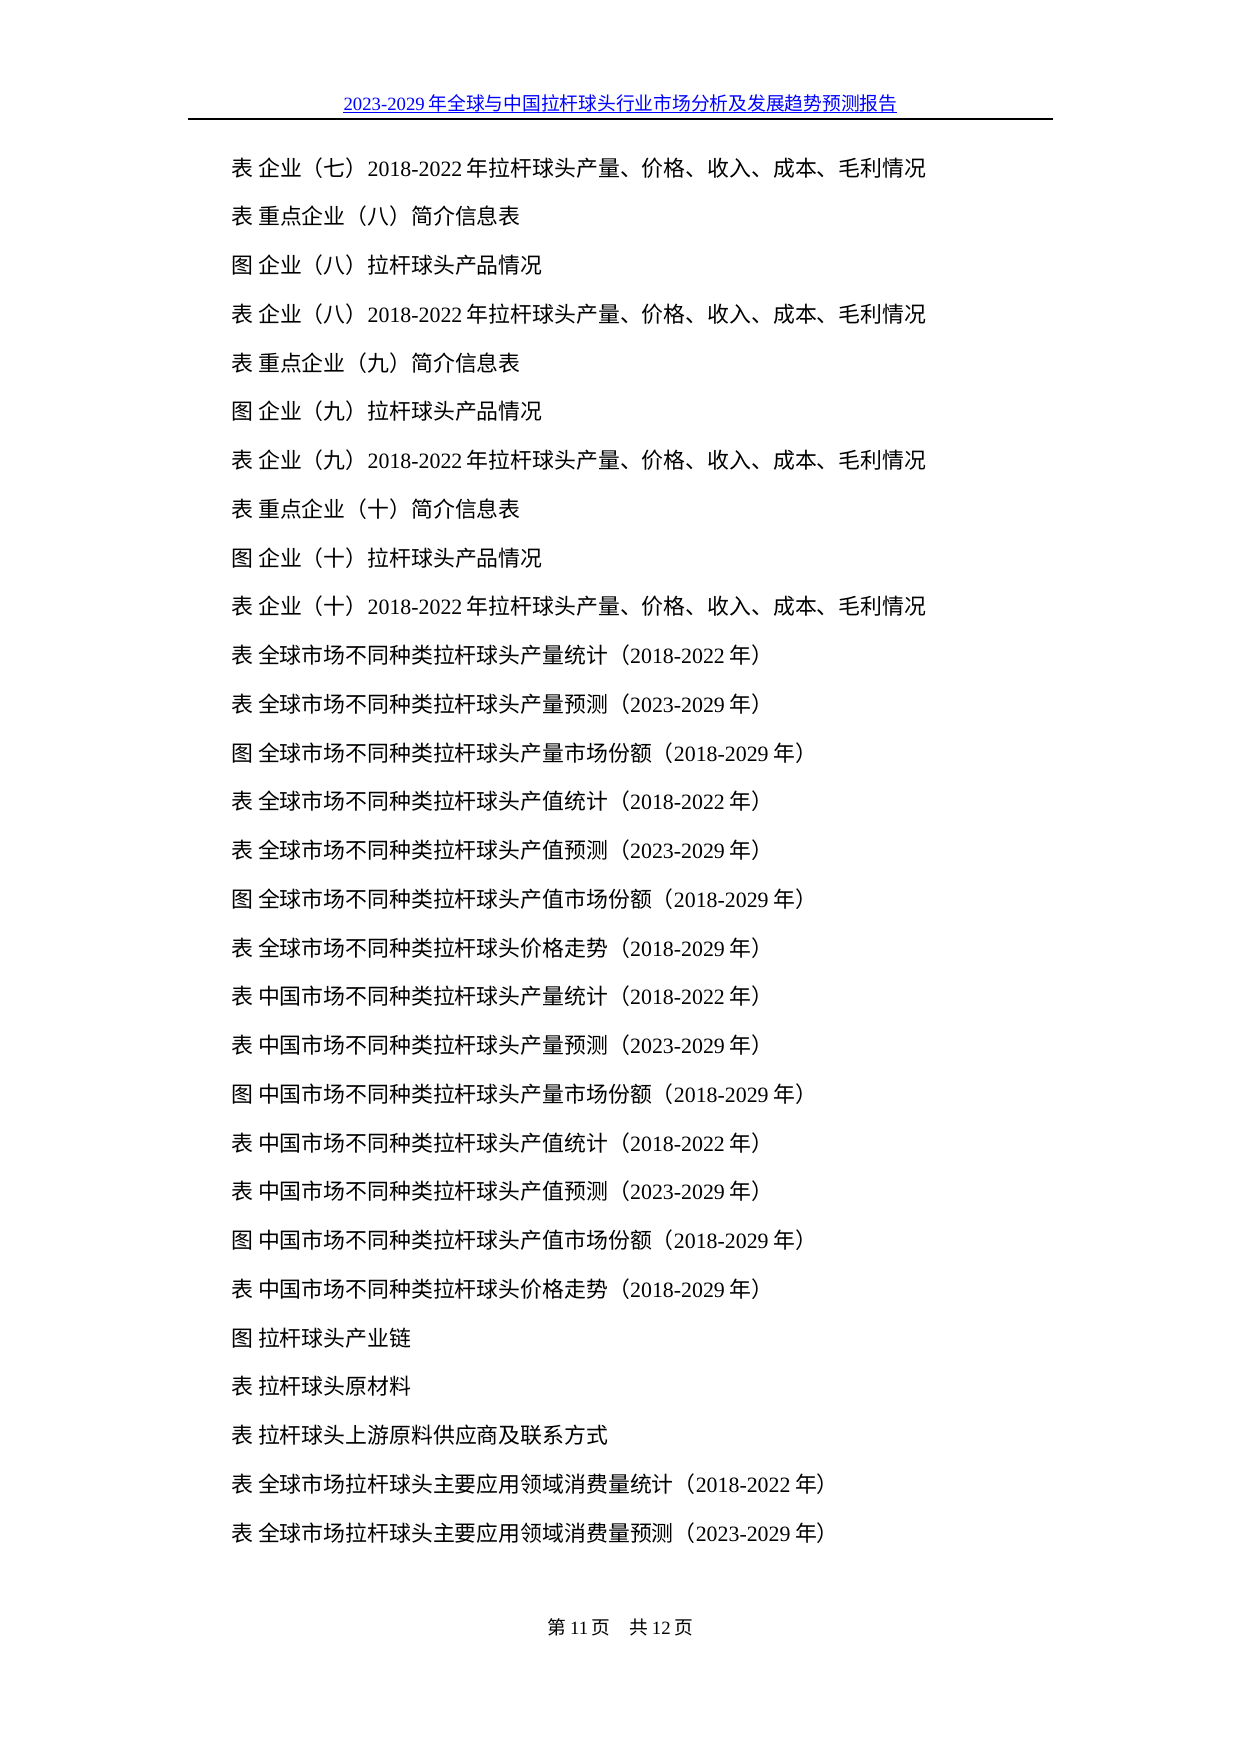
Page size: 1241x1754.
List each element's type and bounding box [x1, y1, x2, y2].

text [187, 150, 1053, 1548]
